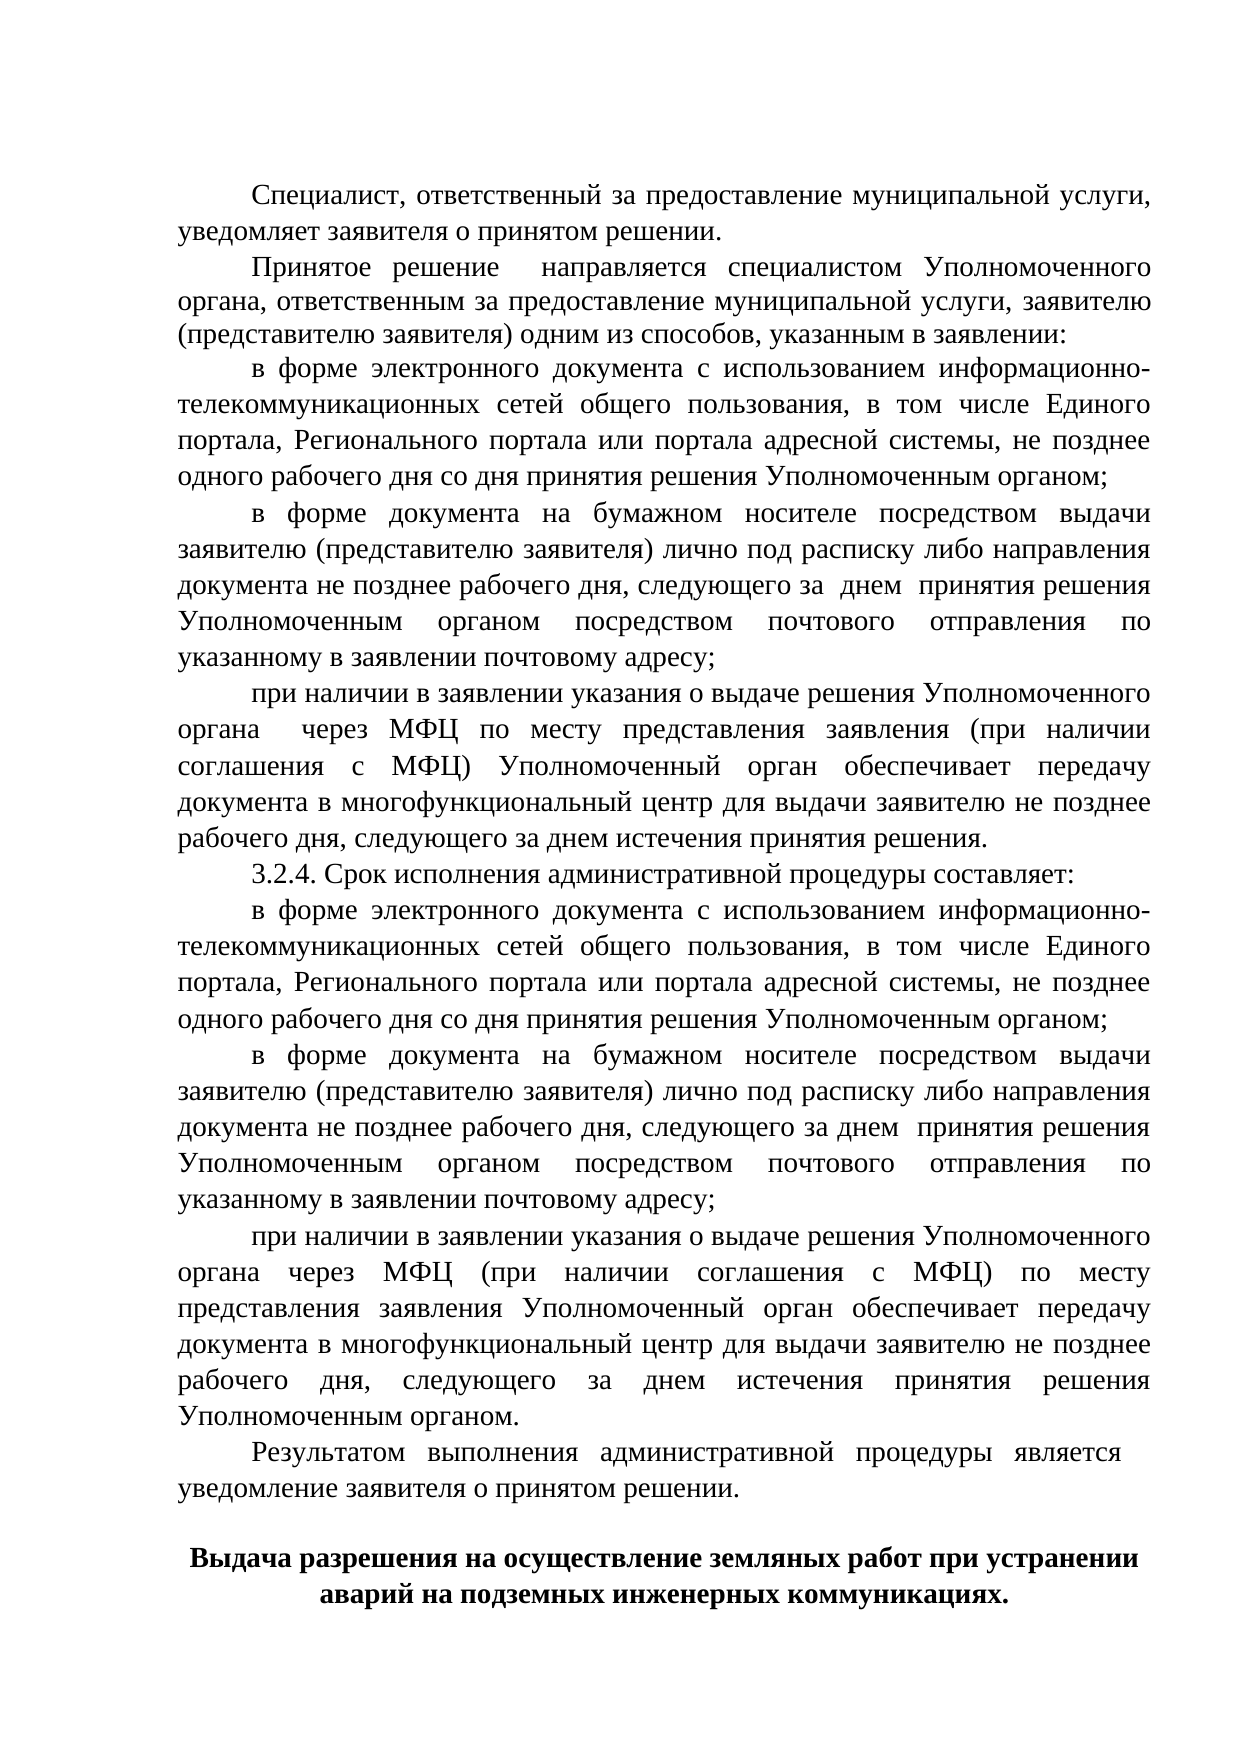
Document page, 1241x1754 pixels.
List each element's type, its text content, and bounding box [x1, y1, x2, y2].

text 3.2.4. Срок исполнения административной процедуры составляет: [177, 856, 1152, 890]
text Принятое решение направляется специалистом Уполномоченного органа, ответственным за предоставление муниципальной услуги, заявителю (представителю заявителя) одним из способов, указанным в заявлении: [177, 249, 1152, 350]
text в форме документа на бумажном носителе посредством выдачи заявителю (представителю заявителя) лично под расписку либо направления документа не позднее рабочего дня, следующего за днем принятия решения Уполномоченным органом посредством почтового отправления по указанному в заявлении почтовому адресу; [177, 1037, 1152, 1215]
text в форме электронного документа с использованием информационно-телекоммуникационных сетей общего пользования, в том числе Единого портала, Регионального портала или портала адресной системы, не позднее одного рабочего дня со дня принятия решения Уполномоченным органом; [177, 350, 1152, 492]
text Результатом выполнения административной процедуры является уведомление заявителя о принятом решении. [177, 1434, 1122, 1504]
text Выдача разрешения на осуществление земляных работ при устранении аварий на подземных инженерных коммуникациях. [177, 1540, 1152, 1610]
text при наличии в заявлении указания о выдаче решения Уполномоченного органа через МФЦ по месту представления заявления (при наличии соглашения с МФЦ) Уполномоченный орган обеспечивает передачу документа в многофункциональный центр для выдачи заявителю не позднее рабочего дня, следующего за днем истечения принятия решения. [177, 675, 1152, 853]
text в форме электронного документа с использованием информационно-телекоммуникационных сетей общего пользования, в том числе Единого портала, Регионального портала или портала адресной системы, не позднее одного рабочего дня со дня принятия решения Уполномоченным органом; [177, 892, 1152, 1034]
text в форме документа на бумажном носителе посредством выдачи заявителю (представителю заявителя) лично под расписку либо направления документа не позднее рабочего дня, следующего за днем принятия решения Уполномоченным органом посредством почтового отправления по указанному в заявлении почтовому адресу; [177, 495, 1152, 673]
text при наличии в заявлении указания о выдаче решения Уполномоченного органа через МФЦ (при наличии соглашения с МФЦ) по месту представления заявления Уполномоченный орган обеспечивает передачу документа в многофункциональный центр для выдачи заявителю не позднее рабочего дня, следующего за днем истечения принятия решения Уполномоченным органом. [177, 1218, 1152, 1432]
text Специалист, ответственный за предоставление муниципальной услуги, уведомляет заявителя о принятом решении. [177, 177, 1152, 247]
